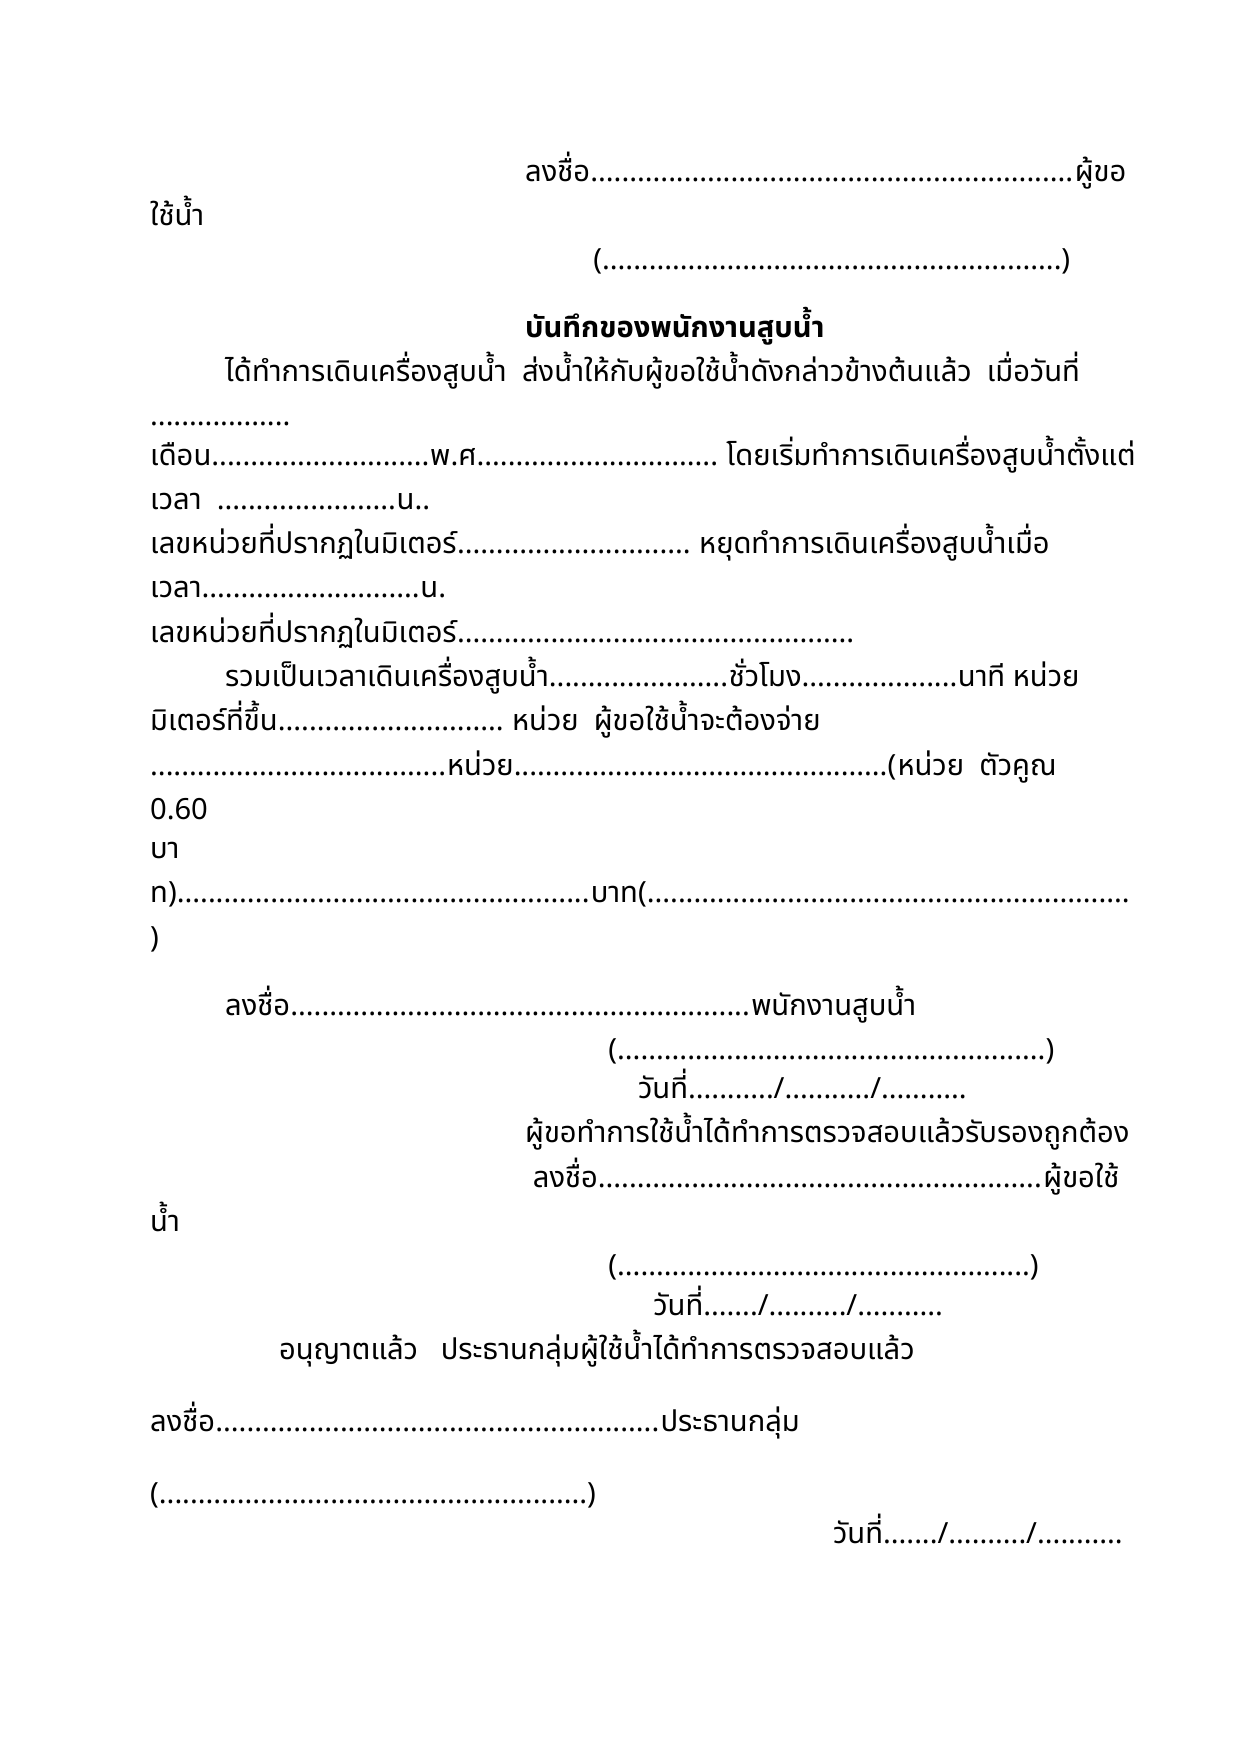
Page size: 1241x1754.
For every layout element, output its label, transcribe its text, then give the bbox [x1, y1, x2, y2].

text วันที่......./........../........... [150, 1284, 1137, 1328]
text วันที่.........../.........../........... [150, 1068, 1137, 1112]
text (...........................................................) [150, 238, 1137, 278]
text ได้ทำการเดินเครื่องสูบน้ำ ส่งน้ำให้กับผู้ขอใช้น้ำดังกล่าวข้างต้นแล้ว เมื่อวันที่ .................. [150, 350, 1137, 434]
text ลงชื่อ.........................................................ประธานกลุ่ม [150, 1372, 1137, 1445]
text เลขหน่วยที่ปรากฏในมิเตอร์.............................. หยุดทำการเดินเครื่องสูบน้ำเมื่อเวลา............................น. [150, 522, 1137, 611]
text วันที่......./........../........... [150, 1512, 1137, 1557]
text ลงชื่อ.........................................................ผู้ขอใช้น้ำ [150, 1156, 1137, 1244]
text (.......................................................) [150, 1445, 1137, 1512]
text รวมเป็นเวลาเดินเครื่องสูบน้ำ.......................ชั่วโมง....................นาที หน่วยมิเตอร์ที่ขึ้น............................. หน่วย ผู้ขอใช้น้ำจะต้องจ่าย ......................................หน่วย................................................(หน่วย ตัวคูณ 0.60 บาท).....................................................บาท(..............................................................) [150, 655, 1137, 956]
text (.......................................................) [150, 1028, 1137, 1068]
text ลงชื่อ..............................................................ผู้ขอใช้น้ำ [150, 150, 1137, 238]
text อนุญาตแล้ว ประธานกลุ่มผู้ใช้น้ำได้ทำการตรวจสอบแล้ว [150, 1328, 1137, 1372]
text ผู้ขอทำการใช้น้ำได้ทำการตรวจสอบแล้วรับรองถูกต้อง [150, 1112, 1137, 1156]
text (.....................................................) [150, 1244, 1137, 1284]
text บันทึกของพนักงานสูบน้ำ [450, 306, 1137, 350]
text เดือน............................พ.ศ............................... โดยเริ่มทำการเดินเครื่องสูบน้ำตั้งแต่เวลา .......................น.. [150, 434, 1137, 522]
text เลขหน่วยที่ปรากฏในมิเตอร์................................................... [150, 611, 1137, 655]
text ลงชื่อ...........................................................พนักงานสูบน้ำ [150, 956, 1137, 1028]
